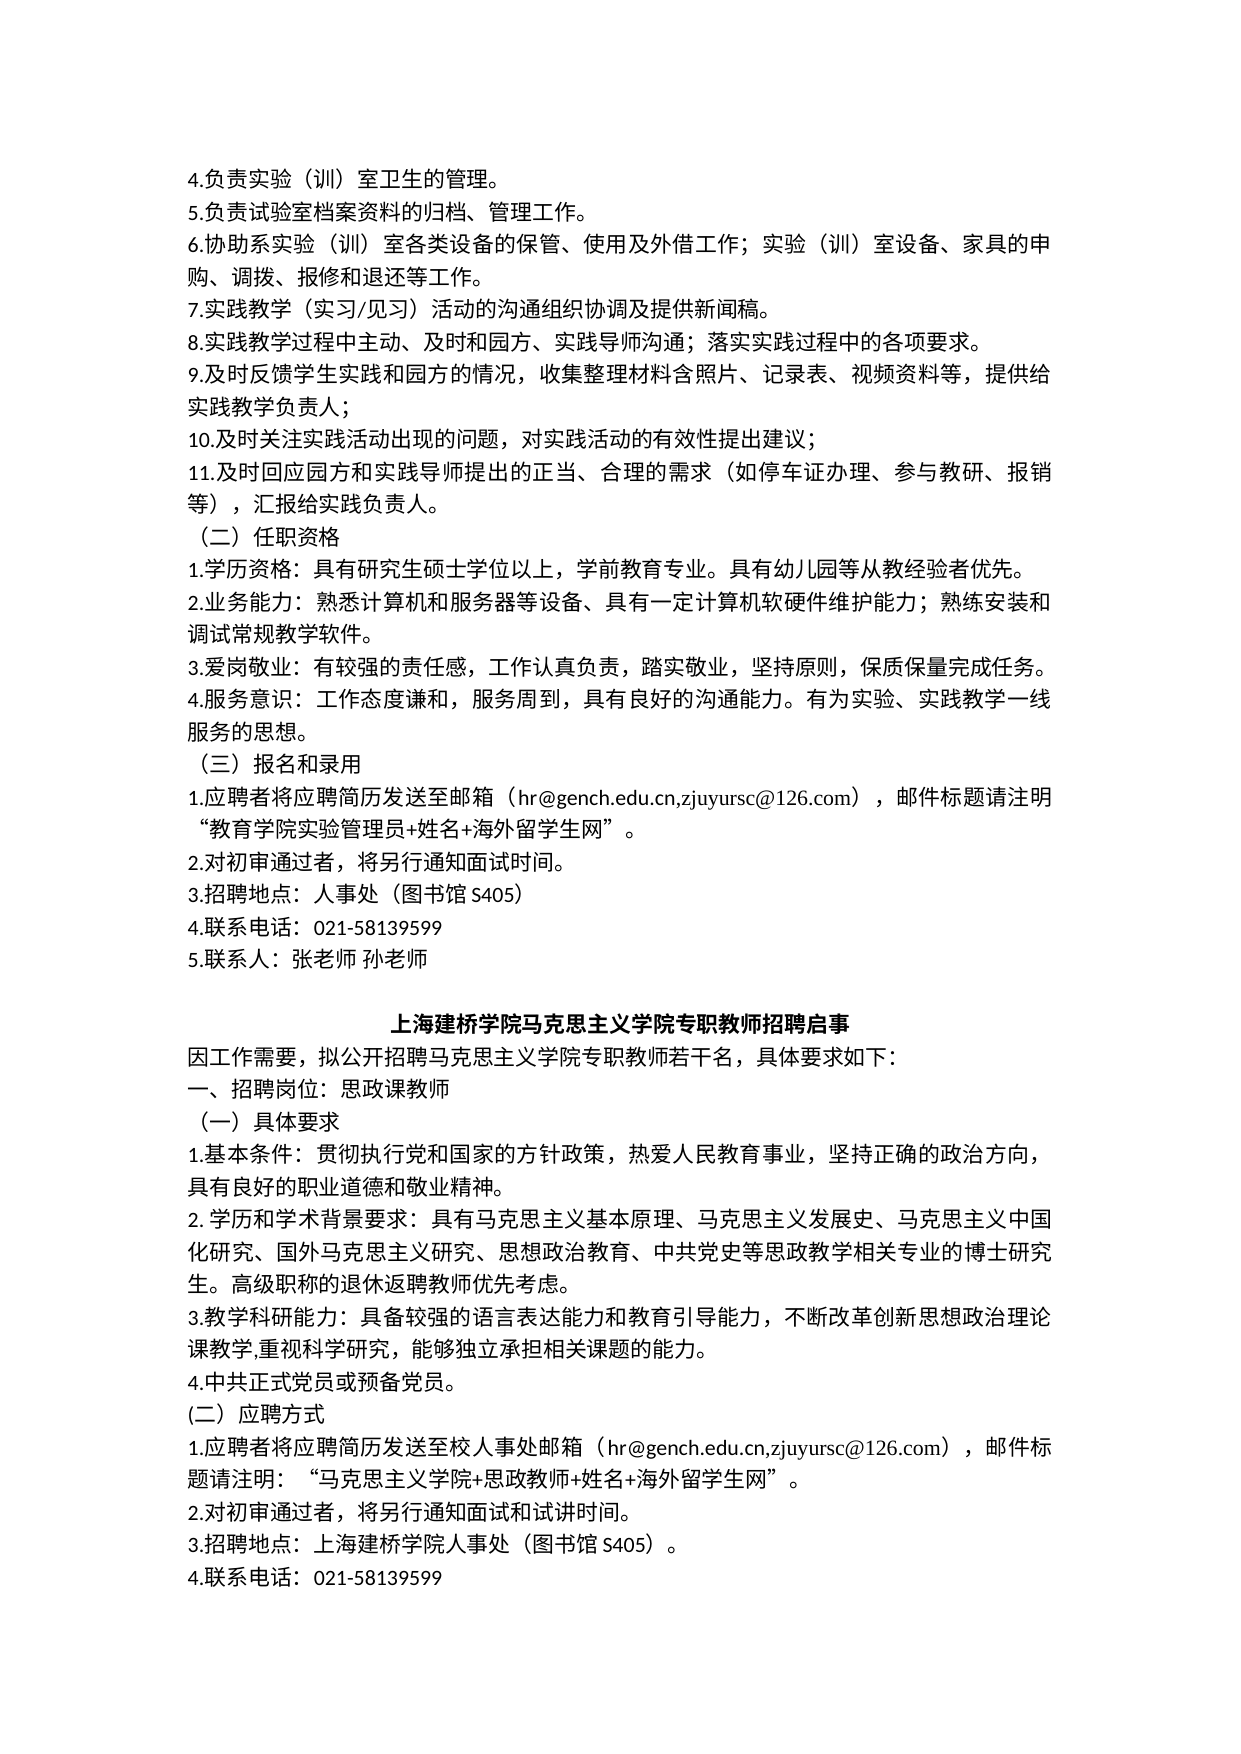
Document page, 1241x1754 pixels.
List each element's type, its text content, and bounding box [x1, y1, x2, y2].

text 11.及时回应园方和实践导师提出的正当、合理的需求（如停车证办理、参与教研、报销等），汇报给实践负责人。 [187, 454, 1053, 519]
text 6.协助系实验（训）室各类设备的保管、使用及外借工作；实验（训）室设备、家具的申购、调拨、报修和退还等工作。 [187, 227, 1053, 292]
text 3.招聘地点：人事处（图书馆S405） [187, 877, 1053, 909]
text 1.应聘者将应聘简历发送至邮箱（hr@gench.edu.cn,zjuyursc@126.com），邮件标题请注明“教育学院实验管理员+姓名+海外留学生网”。 [187, 779, 1053, 844]
text （二）任职资格 [187, 519, 1053, 552]
text 1.基本条件：贯彻执行党和国家的方针政策，热爱人民教育事业，坚持正确的政治方向，具有良好的职业道德和敬业精神。 [187, 1137, 1053, 1202]
text 5.联系人：张老师 孙老师 [187, 942, 1053, 974]
text （一）具体要求 [187, 1104, 1053, 1137]
text 2. 学历和学术背景要求：具有马克思主义基本原理、马克思主义发展史、马克思主义中国化研究、国外马克思主义研究、思想政治教育、中共党史等思政教学相关专业的博士研究生。高级职称的退休返聘教师优先考虑。 [187, 1202, 1053, 1299]
text 5.负责试验室档案资料的归档、管理工作。 [187, 194, 1053, 227]
text 4.服务意识：工作态度谦和，服务周到，具有良好的沟通能力。有为实验、实践教学一线服务的思想。 [187, 682, 1053, 747]
text 4.中共正式党员或预备党员。 [187, 1364, 1053, 1397]
text 因工作需要，拟公开招聘马克思主义学院专职教师若干名，具体要求如下： [187, 1039, 1053, 1072]
text 3.招聘地点：上海建桥学院人事处（图书馆S405）。 [187, 1527, 1053, 1559]
text 4.负责实验（训）室卫生的管理。 [187, 162, 1053, 194]
text 9.及时反馈学生实践和园方的情况，收集整理材料含照片、记录表、视频资料等，提供给实践教学负责人； [187, 357, 1053, 422]
text 上海建桥学院马克思主义学院专职教师招聘启事 [187, 1007, 1053, 1039]
text 3.爱岗敬业：有较强的责任感，工作认真负责，踏实敬业，坚持原则，保质保量完成任务。 [187, 649, 1053, 682]
text 2.对初审通过者，将另行通知面试时间。 [187, 844, 1053, 877]
text 4.联系电话：021-58139599 [187, 909, 1053, 942]
text 1.学历资格：具有研究生硕士学位以上，学前教育专业。具有幼儿园等从教经验者优先。 [187, 552, 1053, 584]
text 1.应聘者将应聘简历发送至校人事处邮箱（hr@gench.edu.cn,zjuyursc@126.com），邮件标题请注明：“马克思主义学院+思政教师+姓名+海外留学生网”。 [187, 1429, 1053, 1494]
text （三）报名和录用 [187, 747, 1053, 779]
text 7.实践教学（实习/见习）活动的沟通组织协调及提供新闻稿。 [187, 292, 1053, 324]
text 2.业务能力：熟悉计算机和服务器等设备、具有一定计算机软硬件维护能力；熟练安装和调试常规教学软件。 [187, 584, 1053, 649]
text 2.对初审通过者，将另行通知面试和试讲时间。 [187, 1494, 1053, 1527]
text 10.及时关注实践活动出现的问题，对实践活动的有效性提出建议； [187, 422, 1053, 454]
text 8.实践教学过程中主动、及时和园方、实践导师沟通；落实实践过程中的各项要求。 [187, 324, 1053, 357]
text (二）应聘方式 [187, 1397, 1053, 1429]
text 4.联系电话：021-58139599 [187, 1559, 1053, 1592]
text 3.教学科研能力：具备较强的语言表达能力和教育引导能力，不断改革创新思想政治理论课教学,重视科学研究，能够独立承担相关课题的能力。 [187, 1299, 1053, 1364]
text 一、招聘岗位：思政课教师 [187, 1072, 1053, 1104]
